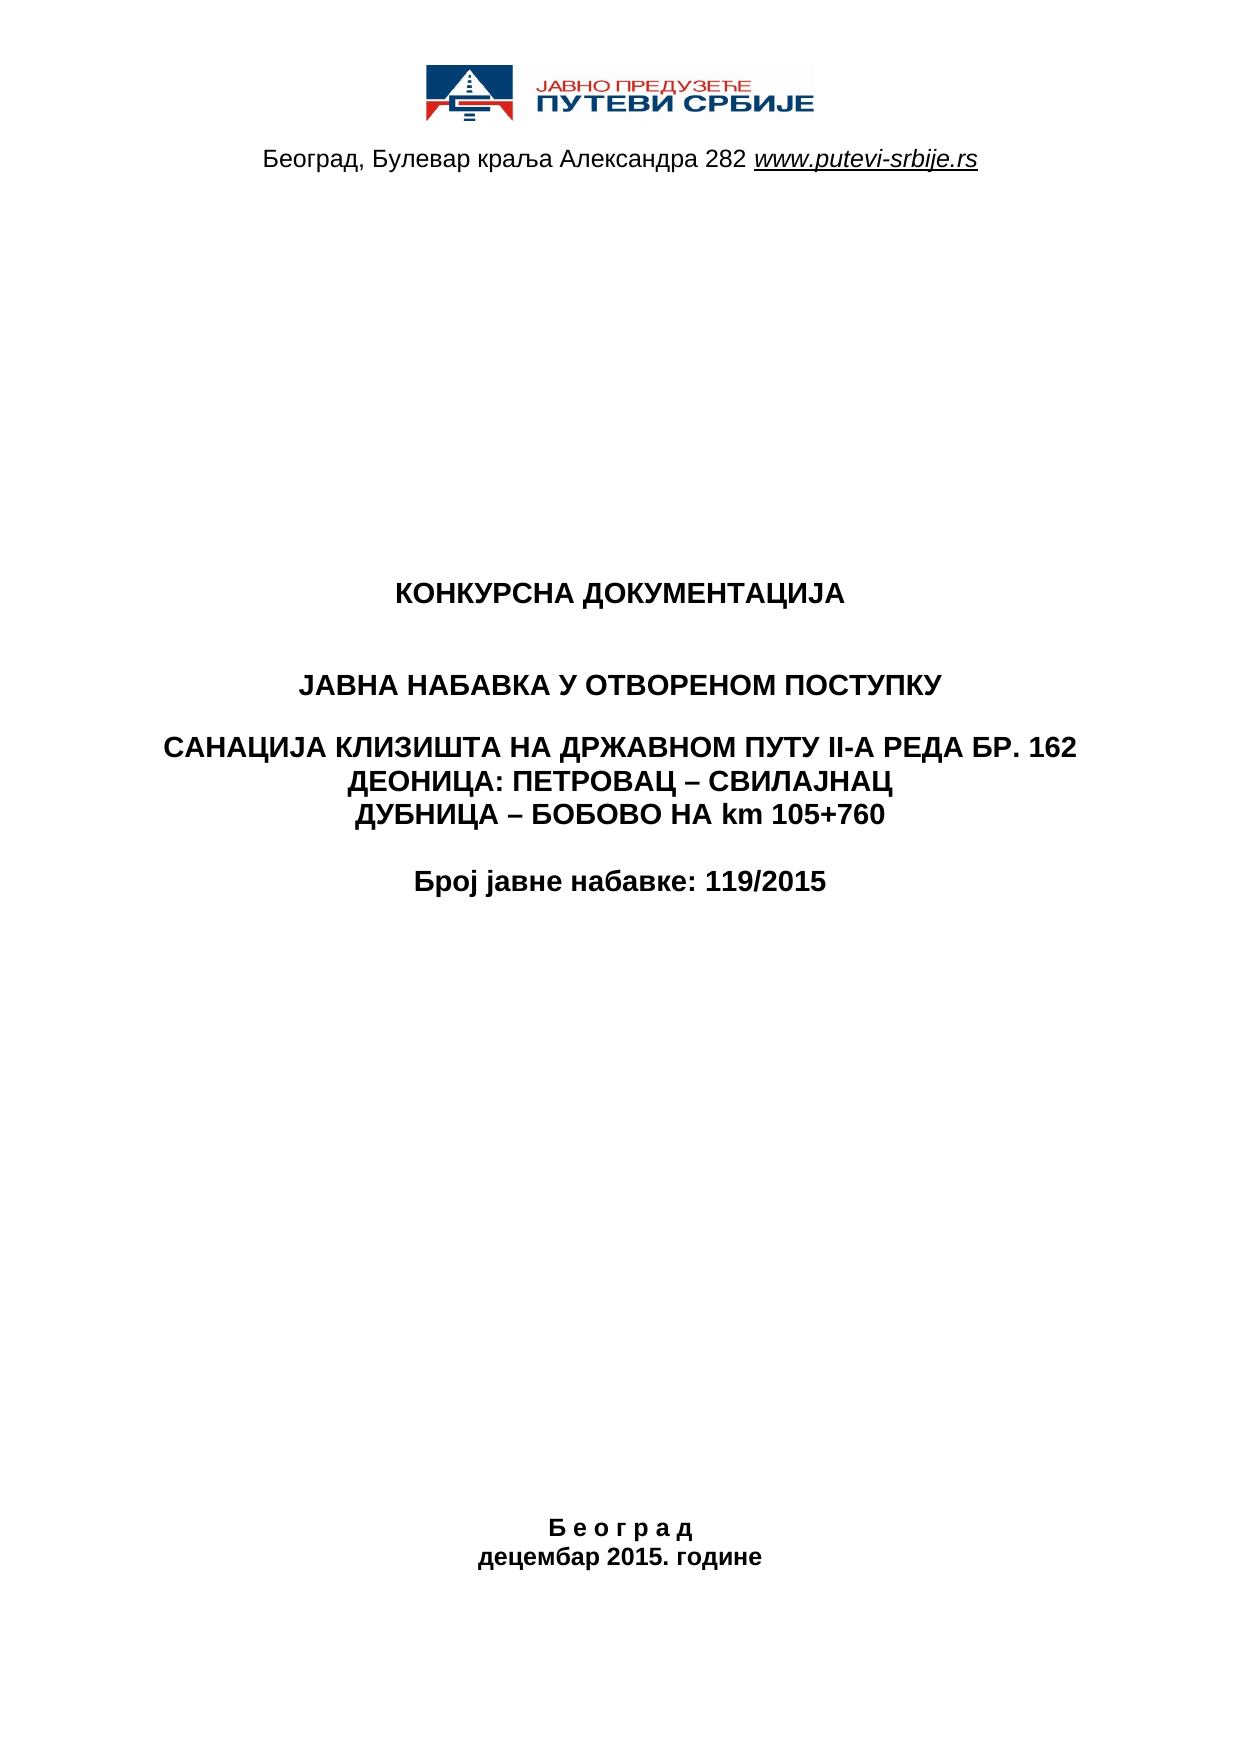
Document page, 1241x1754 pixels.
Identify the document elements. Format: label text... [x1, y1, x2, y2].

text КОНКУРСНА ДОКУМЕНТАЦИЈА [118, 576, 1122, 609]
text децембар 2015. године [118, 1542, 1122, 1571]
text ДУБНИЦА – БОБОВО НА km 105+760 [118, 797, 1122, 831]
text САНАЦИЈА КЛИЗИШТА НА ДРЖАВНОМ ПУТУ II-А РЕДА БР. 162 [118, 730, 1122, 763]
text ДЕОНИЦА: ПЕТРОВАЦ – СВИЛАЈНАЦ [118, 763, 1122, 797]
text Број јавне набавке: 119/2015 [118, 864, 1122, 898]
text Београд, Булевар краља Александра 282 www.putevi-srbije.rs [118, 144, 1122, 173]
picture [426, 65, 814, 121]
text Б е о г р а д [118, 1513, 1122, 1542]
text ЈАВНА НАБАВКА У ОТВОРЕНОМ ПОСТУПКУ [118, 668, 1122, 701]
